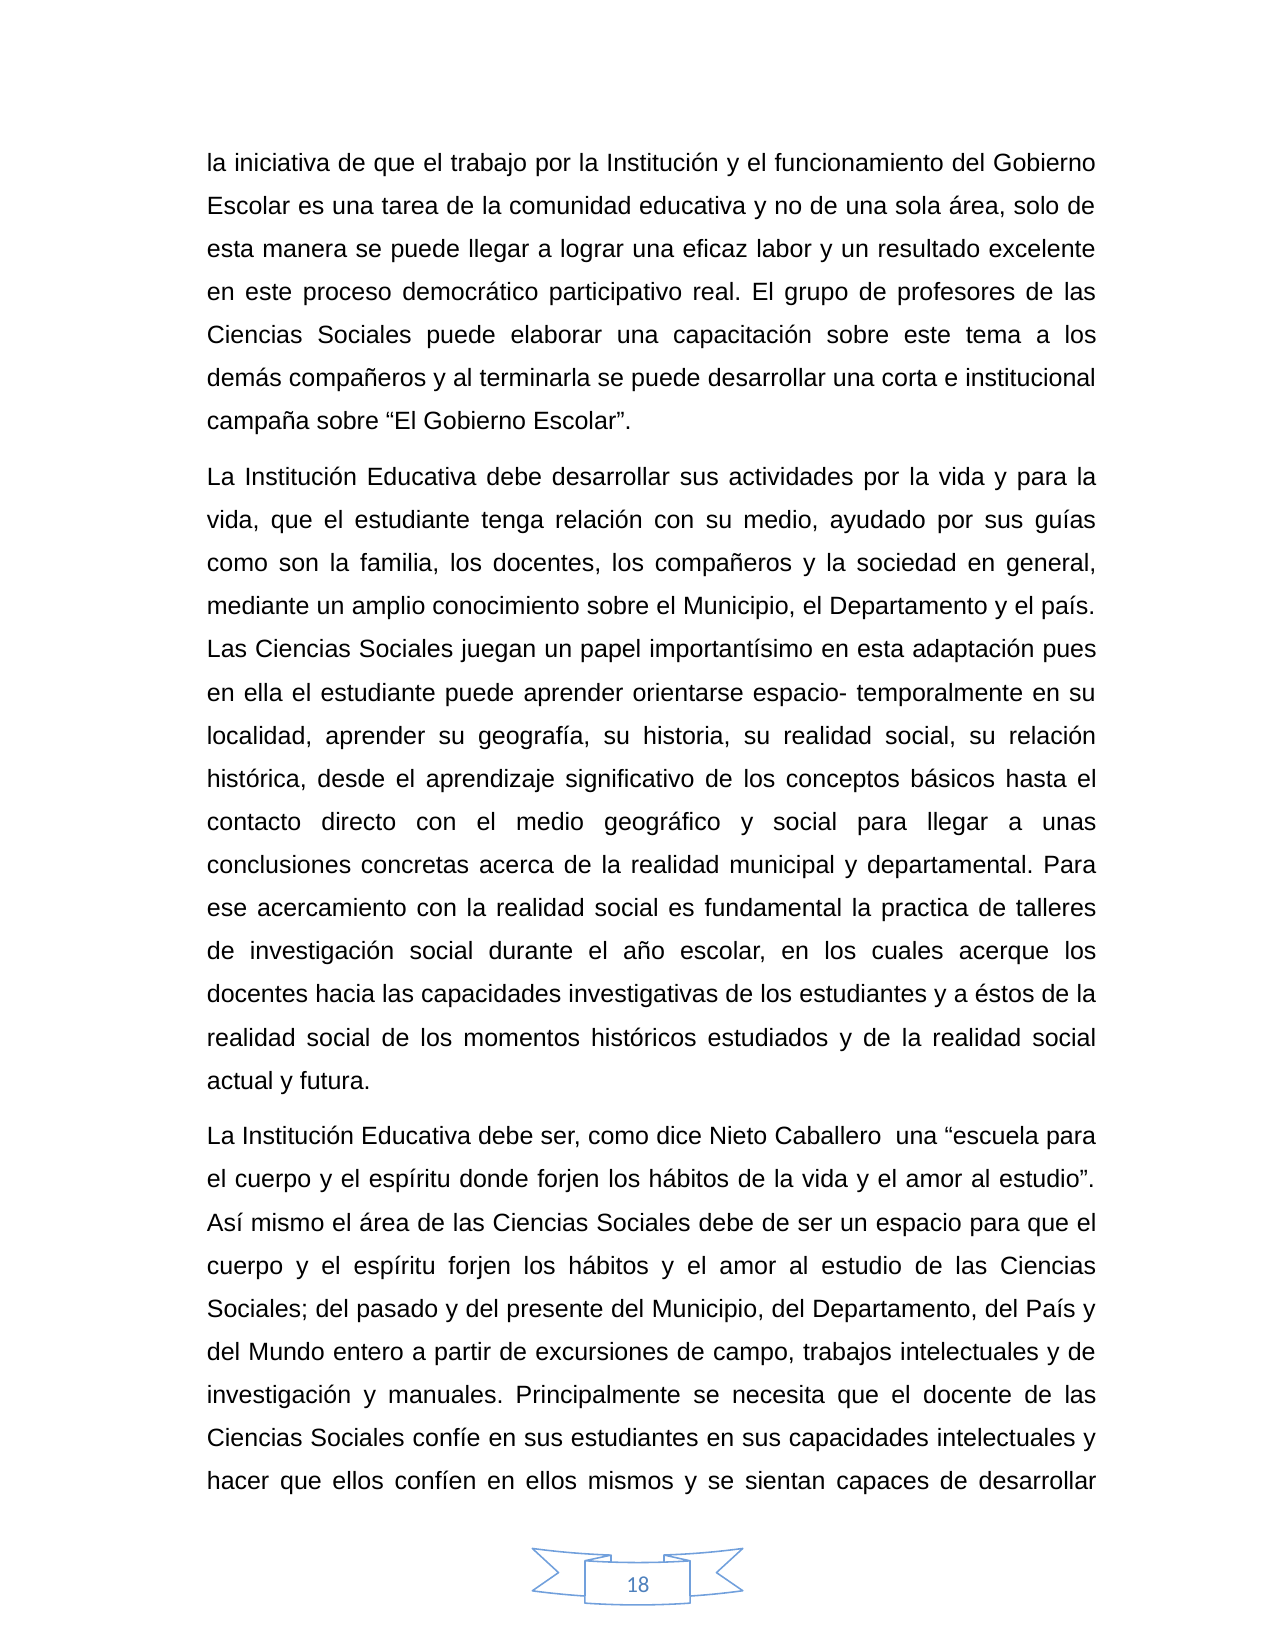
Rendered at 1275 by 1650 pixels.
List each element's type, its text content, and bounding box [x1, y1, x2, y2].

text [207, 148, 1098, 435]
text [207, 1121, 1098, 1495]
text La Institución Educativa debe desarrollar sus actividades por la vida y para la vida, que el estudiante tenga relación con su medio, ayudado por sus guías como son la familia, los docentes, los compañeros y la sociedad en general, mediante un amplio conocimiento sobre el Municipio, el Departamento y el país. Las Ciencias Sociales juegan un papel importantísimo en esta adaptación pues en ella el estudiante puede aprender orientarse espacio- temporalmente en su localidad, aprender su geografía, su historia, su realidad social, su relación histórica, desde el aprendizaje significativo de los conceptos básicos hasta el contacto directo con el medio geográfico y social para llegar a unas conclusiones concretas acerca de la realidad municipal y departamental. Para ese acercamiento con la realidad social es fundamental la practica de talleres de investigación social durante el año escolar, en los cuales acerque los docentes hacia las capacidades investigativas de los estudiantes y a éstos de la realidad social de los momentos históricos estudiados y de la realidad social actual y futura. [207, 462, 1098, 1094]
